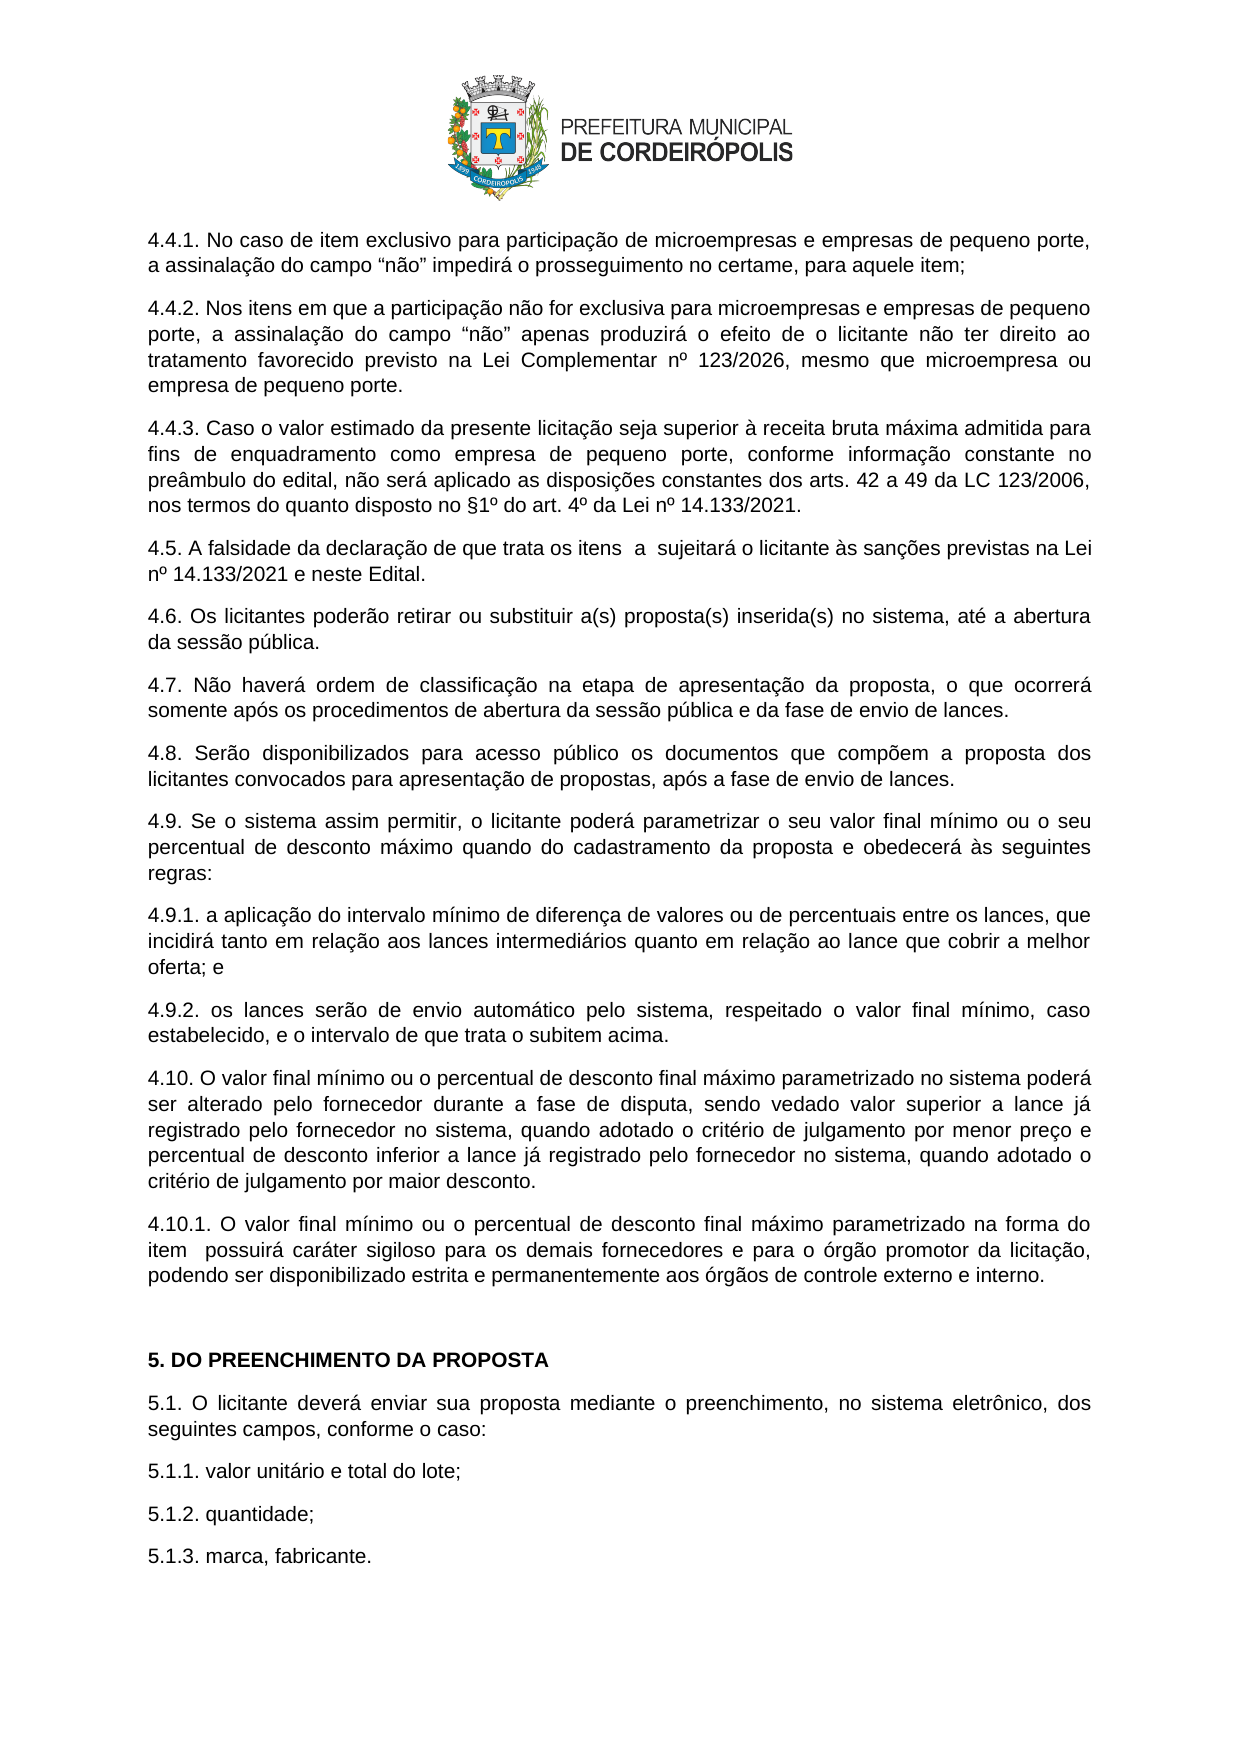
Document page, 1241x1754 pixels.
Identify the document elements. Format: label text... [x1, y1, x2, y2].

text 4.4.2. Nos itens em que a participação não for exclusiva para microempresas e empresas de pequeno porte, a assinalação do campo “não” apenas produzirá o efeito de o licitante não ter direito ao tratamento favorecido previsto na Lei Complementar nº 123/2026, mesmo que microempresa ou empresa de pequeno porte. [148, 296, 1092, 397]
text 4.7. Não haverá ordem de classificação na etapa de apresentação da proposta, o que ocorrerá somente após os procedimentos de abertura da sessão pública e da fase de envio de lances. [148, 672, 1092, 722]
text 4.9. Se o sistema assim permitir, o licitante poderá parametrizar o seu valor final mínimo ou o seu percentual de desconto máximo quando do cadastramento da proposta e obedecerá às seguintes regras: [148, 809, 1092, 885]
text 5.1. O licitante deverá enviar sua proposta mediante o preenchimento, no sistema eletrônico, dos seguintes campos, conforme o caso: [148, 1391, 1092, 1441]
text 4.9.1. a aplicação do intervalo mínimo de diferença de valores ou de percentuais entre os lances, que incidirá tanto em relação aos lances intermediários quanto em relação ao lance que cobrir a melhor oferta; e [148, 903, 1092, 979]
text 5.1.3. marca, fabricante. [148, 1544, 1092, 1568]
text 4.5. A falsidade da declaração de que trata os itens 0 a 0 sujeitará o licitante às sanções previstas na Lei nº 14.133/2021 e neste Edital. [148, 536, 1092, 586]
text 4.8. Serão disponibilizados para acesso público os documentos que compõem a proposta dos licitantes convocados para apresentação de propostas, após a fase de envio de lances. [148, 741, 1092, 791]
text 4.10. O valor final mínimo ou o percentual de desconto final máximo parametrizado no sistema poderá ser alterado pelo fornecedor durante a fase de disputa, sendo vedado valor superior a lance já registrado pelo fornecedor no sistema, quando adotado o critério de julgamento por menor preço e percentual de desconto inferior a lance já registrado pelo fornecedor no sistema, quando adotado o critério de julgamento por maior desconto. [148, 1066, 1092, 1193]
text 4.4.1. No caso de item exclusivo para participação de microempresas e empresas de pequeno porte, a assinalação do campo “não” impedirá o prosseguimento no certame, para aquele item; [148, 227, 1092, 277]
text 4.10.1. O valor final mínimo ou o percentual de desconto final máximo parametrizado na forma do item 0 possuirá caráter sigiloso para os demais fornecedores e para o órgão promotor da licitação, podendo ser disponibilizado estrita e permanentemente aos órgãos de controle externo e interno. [148, 1212, 1092, 1287]
text 4.4.3. Caso o valor estimado da presente licitação seja superior à receita bruta máxima admitida para fins de enquadramento como empresa de pequeno porte, conforme informação constante no preâmbulo do edital, não será aplicado as disposições constantes dos arts. 42 a 49 da LC 123/2006, nos termos do quanto disposto no §1º do art. 4º da Lei nº 14.133/2021. [148, 416, 1092, 517]
text 4.9.2. os lances serão de envio automático pelo sistema, respeitado o valor final mínimo, caso estabelecido, e o intervalo de que trata o subitem acima. [148, 997, 1092, 1047]
text 5.1.2. quantidade; [148, 1502, 1092, 1526]
picture [447, 75, 793, 201]
text 4.6. Os licitantes poderão retirar ou substituir a(s) proposta(s) inserida(s) no sistema, até a abertura da sessão pública. [148, 604, 1092, 654]
text 5. DO PREENCHIMENTO DA PROPOSTA [148, 1348, 1092, 1372]
text 5.1.1. valor unitário e total do lote; [148, 1459, 1092, 1483]
